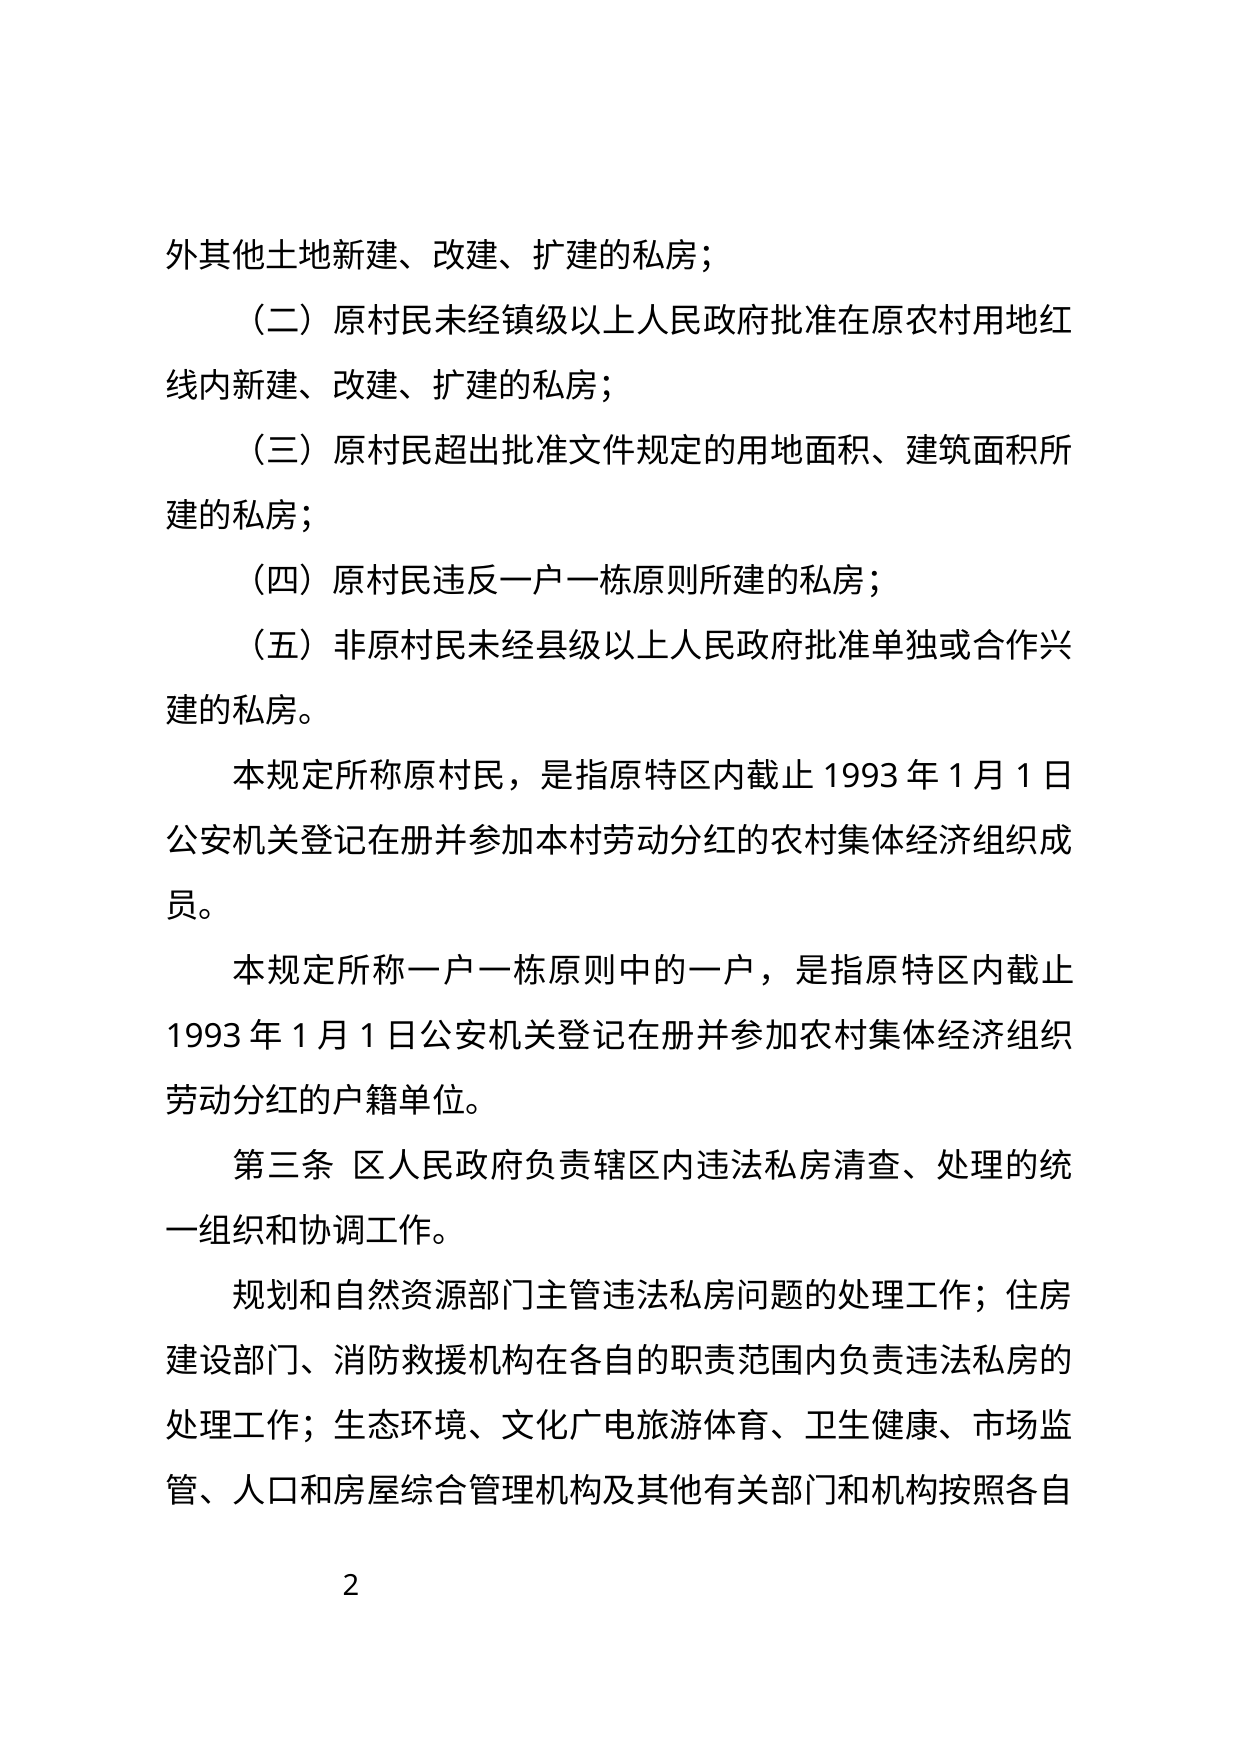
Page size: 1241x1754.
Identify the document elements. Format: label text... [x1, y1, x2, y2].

text （四）原村民违反一户一栋原则所建的私房； [165, 546, 1075, 611]
text 本规定所称原村民，是指原特区内截止1993年1月1日公安机关登记在册并参加本村劳动分红的农村集体经济组织成员。 [165, 741, 1075, 936]
text （五）非原村民未经县级以上人民政府批准单独或合作兴建的私房。 [165, 611, 1075, 741]
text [165, 221, 1075, 286]
text （二）原村民未经镇级以上人民政府批准在原农村用地红线内新建、改建、扩建的私房； [165, 286, 1075, 416]
text （三）原村民超出批准文件规定的用地面积、建筑面积所建的私房； [165, 416, 1075, 546]
text 本规定所称一户一栋原则中的一户，是指原特区内截止1993年1月1日公安机关登记在册并参加农村集体经济组织劳动分红的户籍单位。 [165, 936, 1075, 1131]
text 第三条 区人民政府负责辖区内违法私房清查、处理的统一组织和协调工作。 [165, 1131, 1075, 1261]
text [165, 1261, 1075, 1521]
